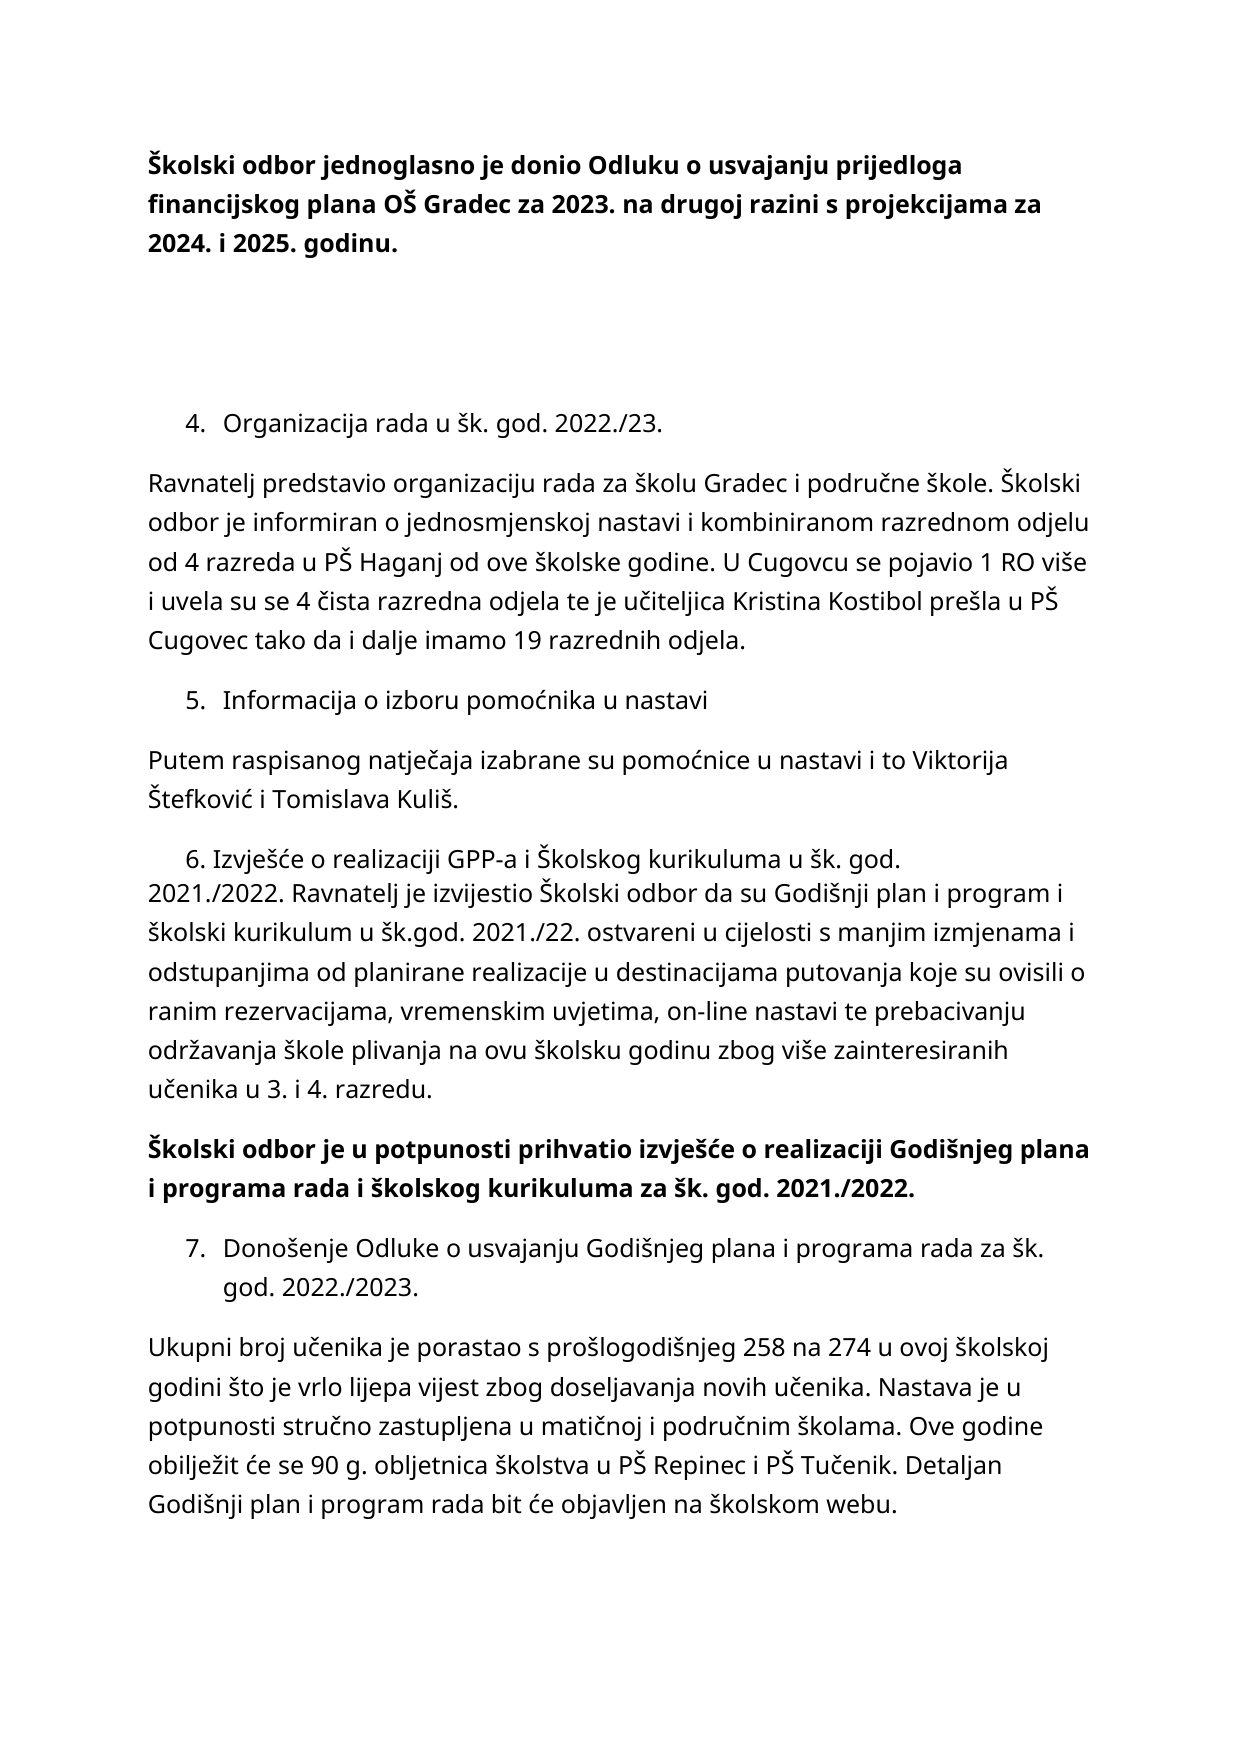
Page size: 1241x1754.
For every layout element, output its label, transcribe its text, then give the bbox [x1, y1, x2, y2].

list Donošenje Odluke o usvajanju Godišnjeg plana i programa rada za šk. god. 2022./2023. [185, 1231, 1093, 1304]
text Školski odbor jednoglasno je donio Odluku o usvajanju prijedloga financijskog plana OŠ Gradec za 2023. na drugoj razini s projekcijama za 2024. i 2025. godinu. [148, 148, 1093, 260]
text Ukupni broj učenika je porastao s prošlogodišnjeg 258 na 274 u ovoj školskoj godini što je vrlo lijepa vijest zbog doseljavanja novih učenika. Nastava je u potpunosti stručno zastupljena u matičnoj i područnim školama. Ove godine obilježit će se 90 g. obljetnica školstva u PŠ Repinec i PŠ Tučenik. Detaljan Godišnji plan i program rada bit će objavljen na školskom webu. [148, 1330, 1093, 1521]
list Informacija o izboru pomoćnika u nastavi [185, 683, 1093, 717]
text 2021./2022. Ravnatelj je izvijestio Školski odbor da su Godišnji plan i program i školski kurikulum u šk.god. 2021./22. ostvareni u cijelosti s manjim izmjenama i odstupanjima od planirane realizacije u destinacijama putovanja koje su ovisili o ranim rezervacijama, vremenskim uvjetima, on-line nastavi te prebacivanju održavanja škole plivanja na ovu školsku godinu zbog više zainteresiranih učenika u 3. i 4. razredu. [148, 876, 1093, 1106]
text 6. Izvješće o realizaciji GPP-a i Školskog kurikuluma u šk. god. [148, 842, 1093, 876]
list Organizacija rada u šk. god. 2022./23. [185, 406, 1093, 440]
text Ravnatelj predstavio organizaciju rada za školu Gradec i područne škole. Školski odbor je informiran o jednosmjenskoj nastavi i kombiniranom razrednom odjelu od 4 razreda u PŠ Haganj od ove školske godine. U Cugovcu se pojavio 1 RO više i uvela su se 4 čista razredna odjela te je učiteljica Kristina Kostibol prešla u PŠ Cugovec tako da i dalje imamo 19 razrednih odjela. [148, 466, 1093, 657]
text Putem raspisanog natječaja izabrane su pomoćnice u nastavi i to Viktorija Štefković i Tomislava Kuliš. [148, 743, 1093, 816]
text Školski odbor je u potpunosti prihvatio izvješće o realizaciji Godišnjeg plana i programa rada i školskog kurikuluma za šk. god. 2021./2022. [148, 1132, 1093, 1205]
